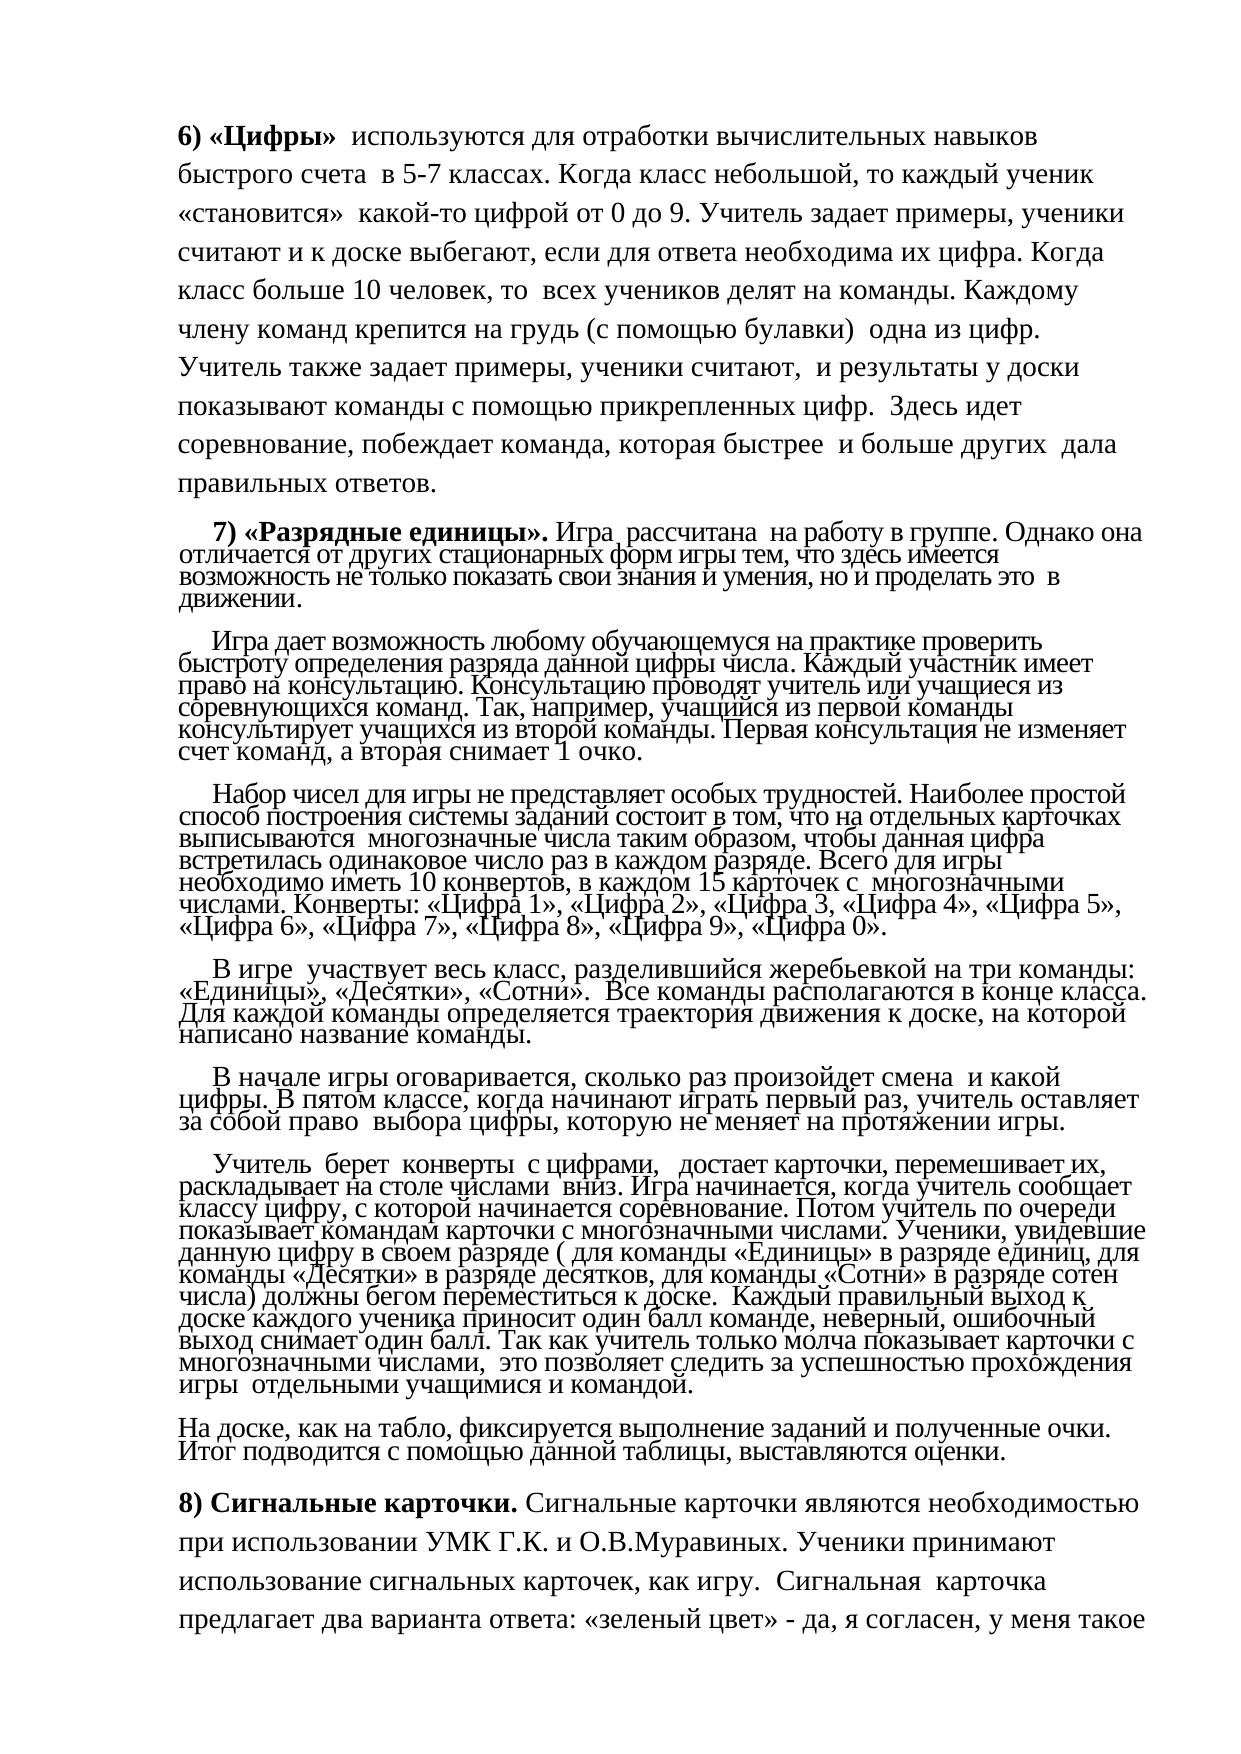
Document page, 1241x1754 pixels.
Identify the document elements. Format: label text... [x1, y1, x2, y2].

text 7) «Разрядные единицы». Игра рассчитана на работу в группе. Однако она отличается от других стационарных форм игры тем, что здесь имеется возможность не только показать свои знания и умения, но и проделать это в движении. [179, 524, 1152, 612]
text Набор чисел для игры не представляет особых трудностей. Наиболее простой способ построения системы заданий состоит в том, что на отдельных карточках выписываются многозначные числа таким образом, чтобы данная цифра встретилась одинаковое число раз в каждом разряде. Всего для игры необходимо иметь 10 конвертов, в каждом 15 карточек с многозначными числами. Конверты: «Цифра 1», «Цифра 2», «Цифра 3, «Цифра 4», «Цифра 5», «Цифра 6», «Цифра 7», «Цифра 8», «Цифра 9», «Цифра 0». [178, 786, 1151, 940]
text В начале игры оговаривается, сколько раз произойдет смена и какой цифры. В пятом классе, когда начинают играть первый раз, учитель оставляет за собой право выбора цифры, которую не меняет на протяжении игры. [178, 1069, 1151, 1135]
text Игра дает возможность любому обучающемуся на практике проверить быстроту определения разряда данной цифры числа. Каждый участник имеет право на консультацию. Консультацию проводят учитель или учащиеся из соревнующихся команд. Так, например, учащийся из первой команды консультирует учащихся из второй команды. Первая консультация не изменяет счет команд, а вторая снимает 1 очко. [178, 633, 1151, 765]
text В игре участвует весь класс, разделившийся жеребьевкой на три команды: «Единицы», «Десятки», «Сотни». Все команды располагаются в конце класса. Для каждой команды определяется траектория движения к доске, на которой написано название команды. [178, 961, 1151, 1048]
text Учитель берет конверты с цифрами, достает карточки, перемешивает их, раскладывает на столе числами вниз. Игра начинается, когда учитель сообщает классу цифру, с которой начинается соревнование. Потом учитель по очереди показывает командам карточки с многозначными числами. Ученики, увидевшие данную цифру в своем разряде ( для команды «Единицы» в разряде единиц, для команды «Десятки» в разряде десятков, для команды «Сотни» в разряде сотен числа) должны бегом переместиться к доске. Каждый правильный выход к доске каждого ученика приносит один балл команде, неверный, ошибочный выход снимает один балл. Так как учитель только молча показывает карточки с многозначными числами, это позволяет следить за успешностью прохождения игры отдельными учащимися и командой. [178, 1156, 1151, 1398]
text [178, 1486, 1152, 1635]
text 6) «Цифры» используются для отработки вычислительных навыков быстрого счета в 5-7 классах. Когда класс небольшой, то каждый ученик «становится» какой-то цифрой от 0 до 9. Учитель задает примеры, ученики считают и к доске выбегают, если для ответа необходима их цифра. Когда класс больше 10 человек, то всех учеников делят на команды. Каждому члену команд крепится на грудь (с помощью булавки) одна из цифр. Учитель также задает примеры, ученики считают, и результаты у доски показывают команды с помощью прикрепленных цифр. Здесь идет соревнование, побеждает команда, которая быстрее и больше других дала правильных ответов. [177, 118, 1152, 498]
text На доске, как на табло, фиксируется выполнение заданий и полученные очки. Итог подводится с помощью данной таблицы, выставляются оценки. [177, 1419, 1151, 1465]
